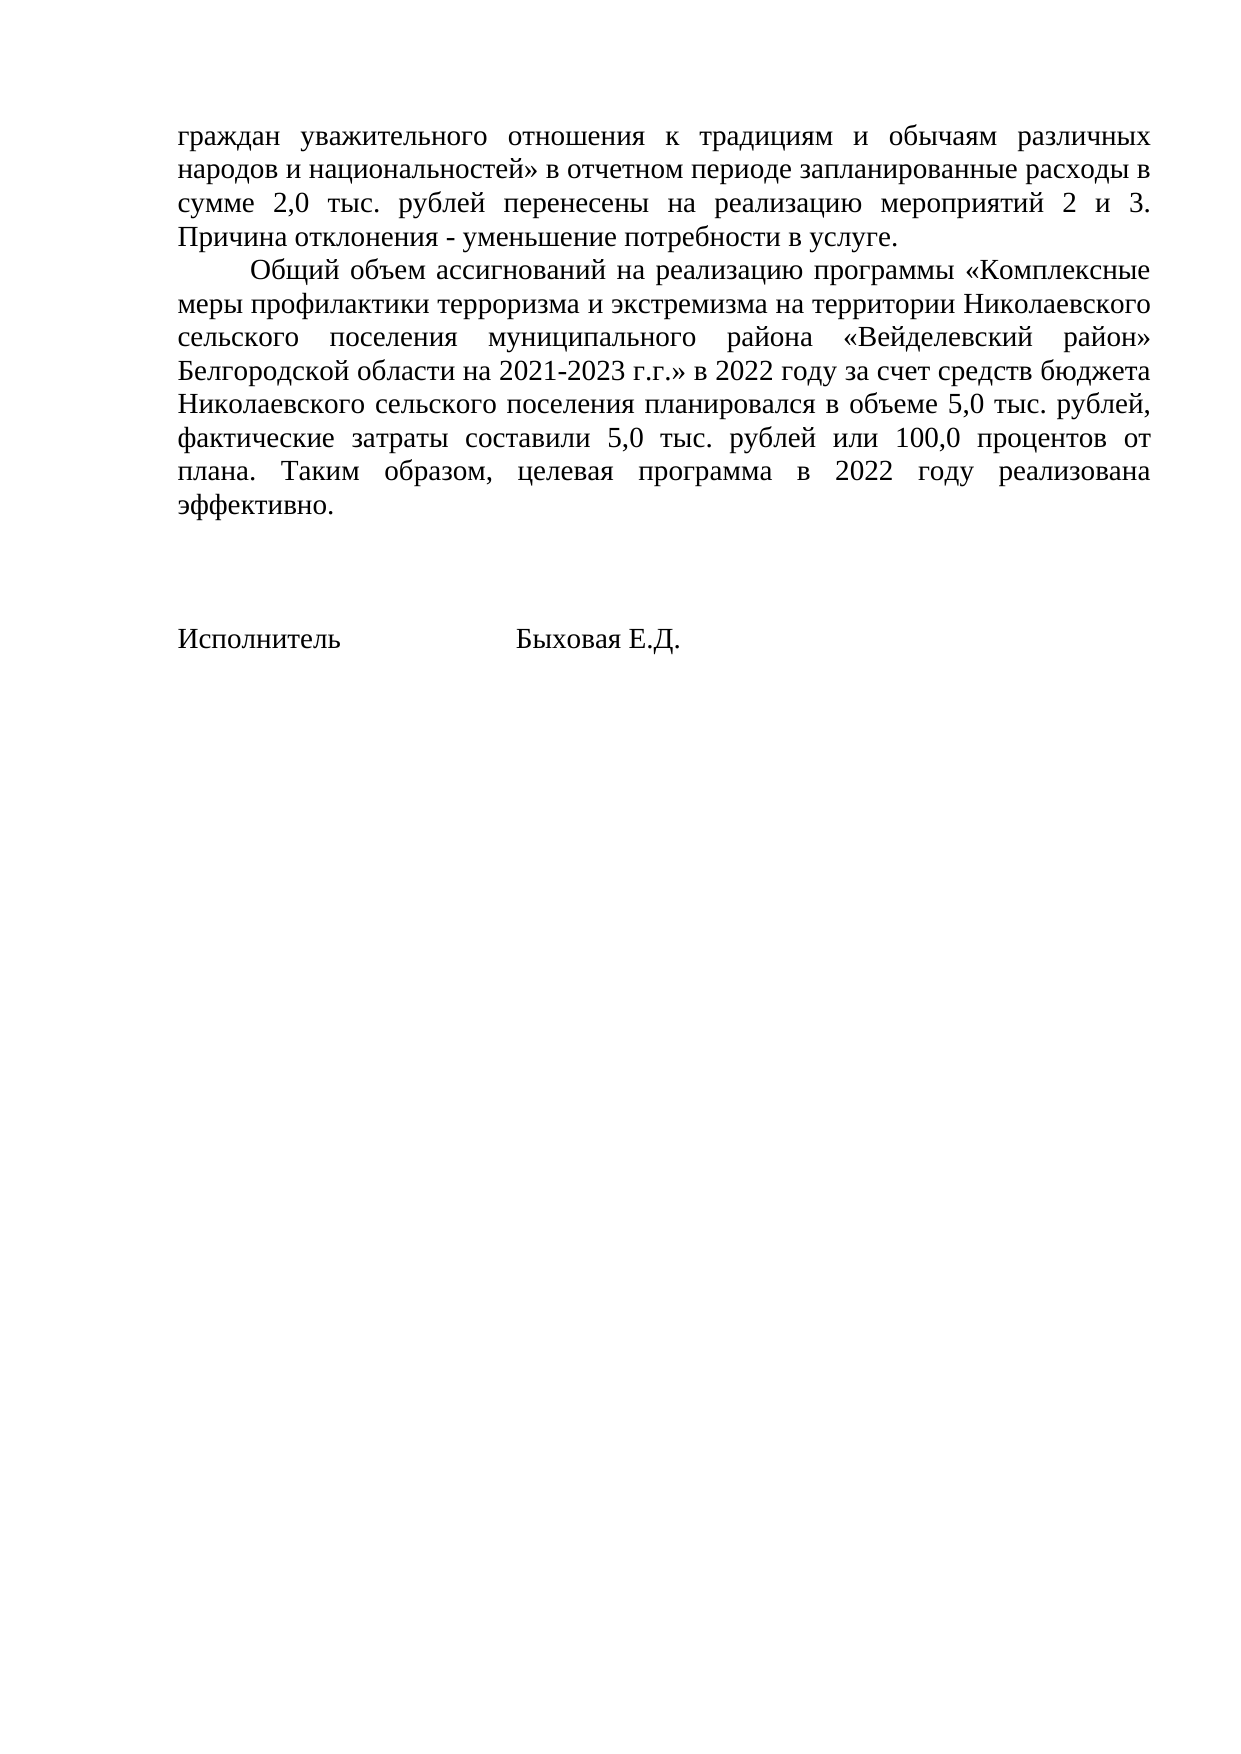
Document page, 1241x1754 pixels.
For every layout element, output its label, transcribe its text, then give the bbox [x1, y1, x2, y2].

text Общий объем ассигнований на реализацию программы «Комплексные меры профилактики терроризма и экстремизма на территории Николаевского сельского поселения муниципального района «Вейделевский район» Белгородской области на 2021-2023 г.г.» в 2022 году за счет средств бюджета Николаевского сельского поселения планировался в объеме 5,0 тыс. рублей, фактические затраты составили 5,0 тыс. рублей или 100,0 процентов от плана. Таким образом, целевая программа в 2022 году реализована эффективно. [177, 252, 1152, 521]
text Исполнитель Быховая Е.Д. [177, 621, 1152, 655]
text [177, 118, 1152, 252]
